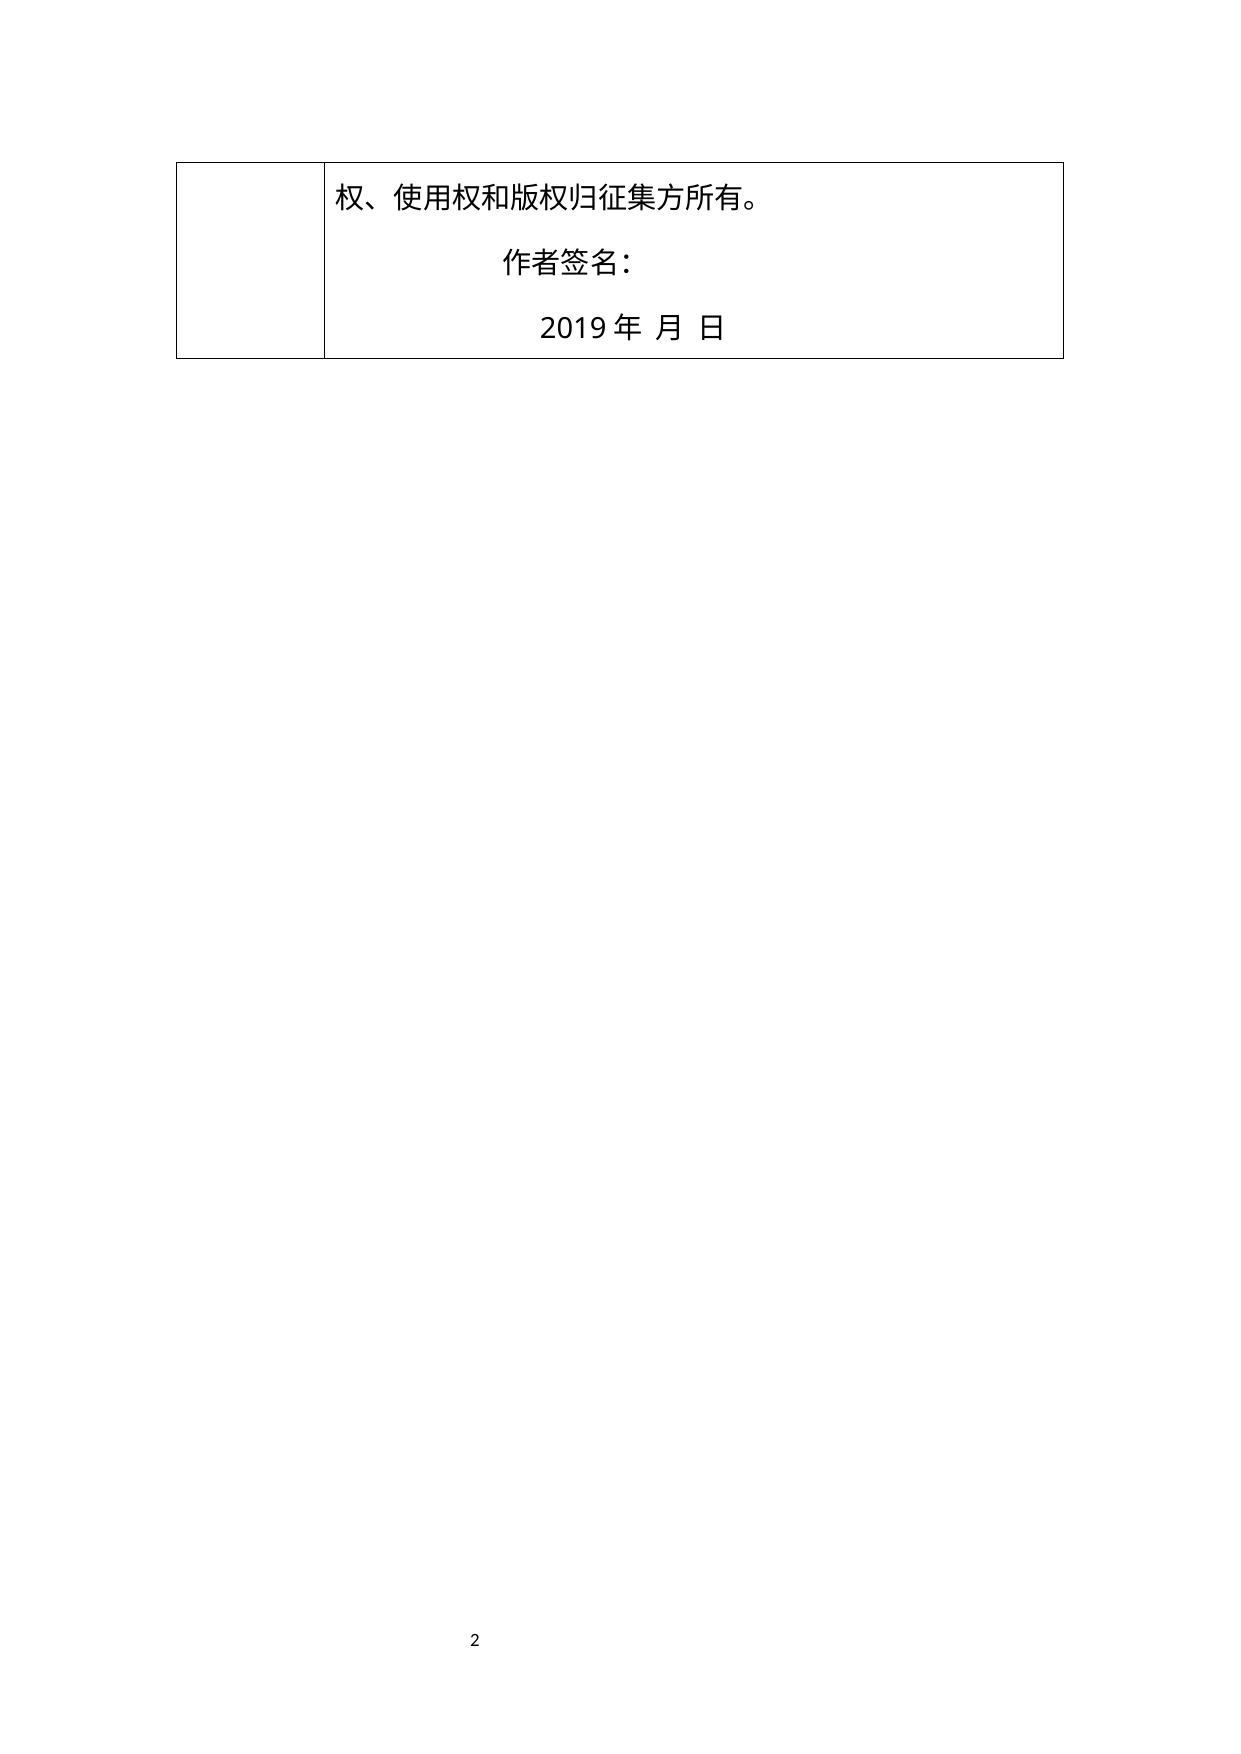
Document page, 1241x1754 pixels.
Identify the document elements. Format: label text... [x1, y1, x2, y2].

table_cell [325, 163, 1063, 358]
table_cell 承诺 [177, 163, 324, 358]
